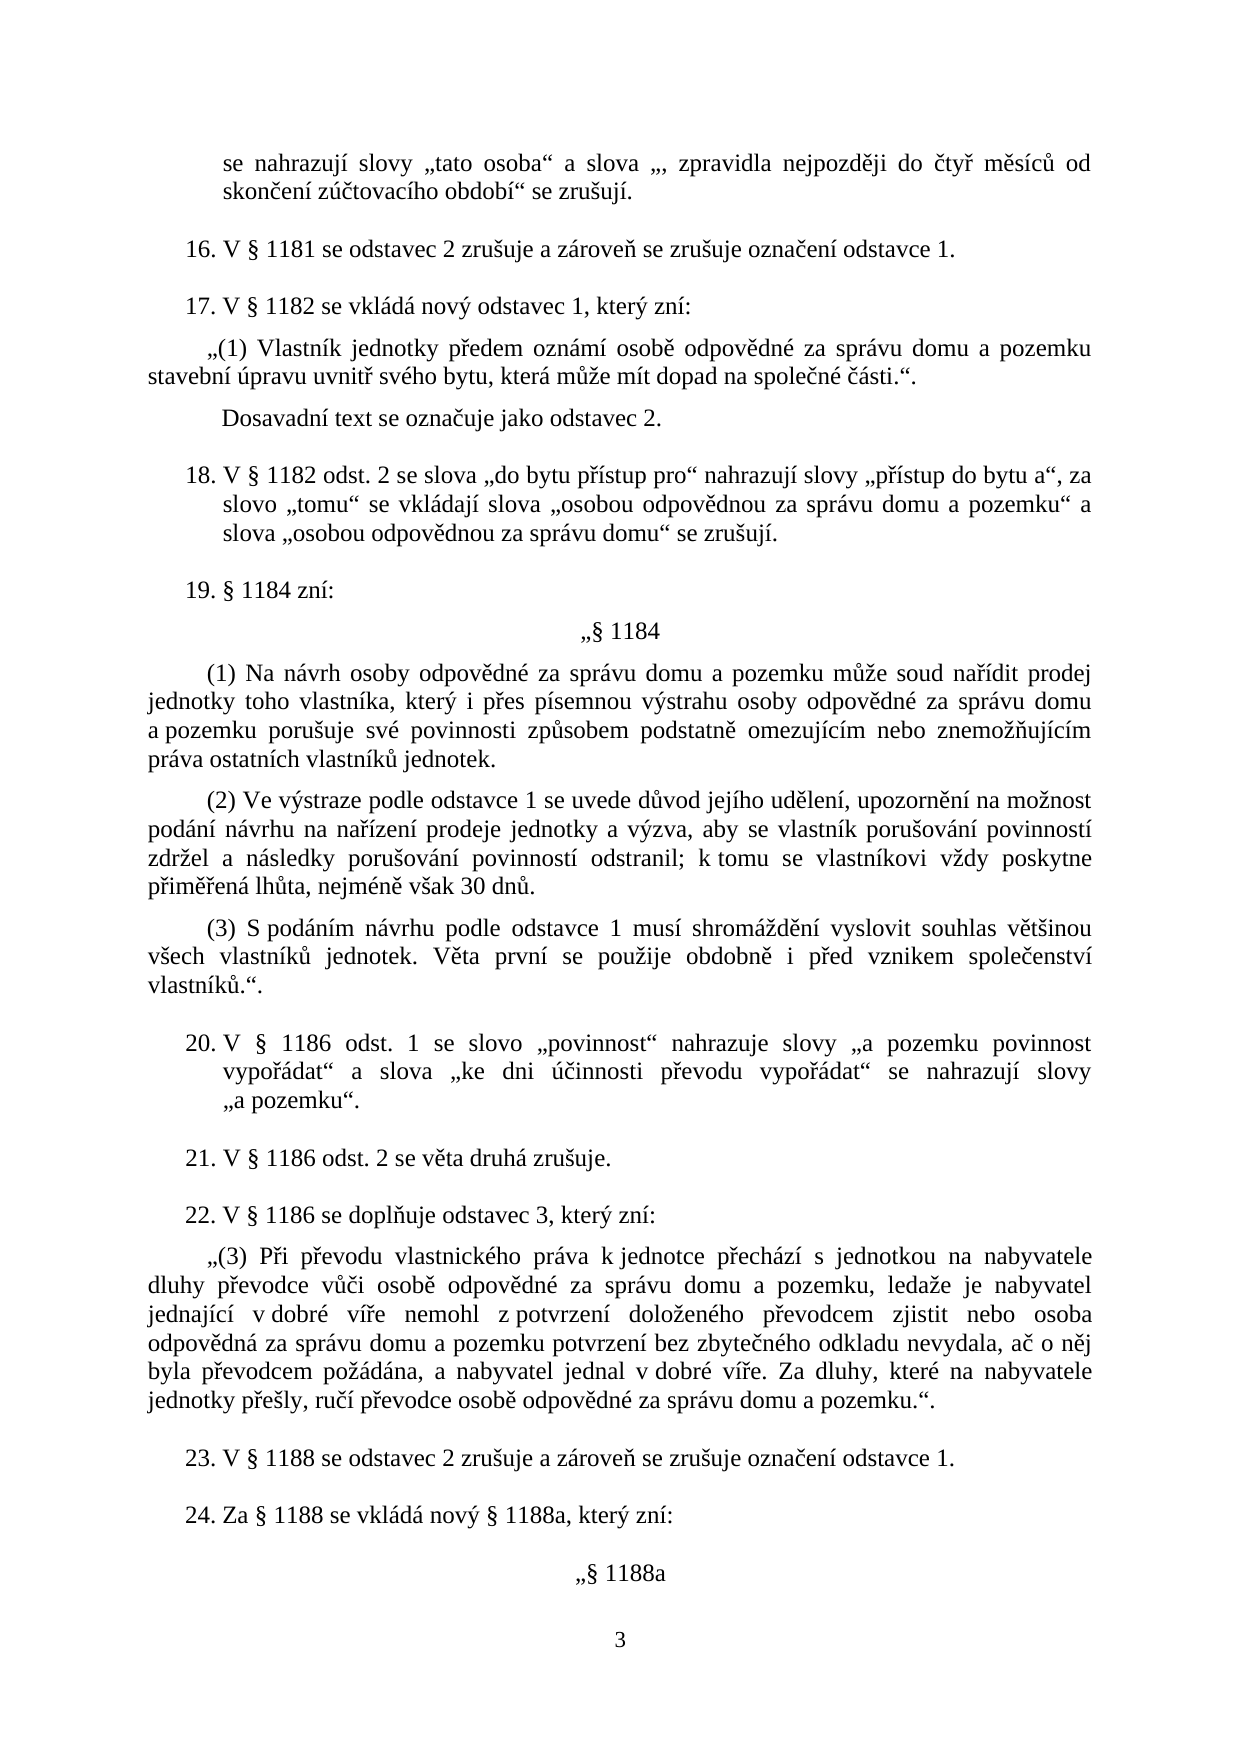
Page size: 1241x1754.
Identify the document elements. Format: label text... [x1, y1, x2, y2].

text Dosavadní text se označuje jako odstavec 2. [221, 403, 1093, 431]
list V § 1186 se doplňuje odstavec 3, který zní: [185, 1200, 1093, 1229]
text „(1) Vlastník jednotky předem oznámí osobě odpovědné za správu domu a pozemku stavební úpravu uvnitř svého bytu, která může mít dopad na společné části.“. [148, 333, 1093, 390]
text „§ 1184 [148, 616, 1093, 645]
list § 1184 zní: [185, 575, 1093, 604]
text (1) Na návrh osoby odpovědné za správu domu a pozemku může soud nařídit prodej jednotky toho vlastníka, který i přes písemnou výstrahu osoby odpovědné za správu domu a pozemku porušuje své povinnosti způsobem podstatně omezujícím nebo znemožňujícím práva ostatních vlastníků jednotek. [148, 658, 1093, 773]
list Za § 1188 se vkládá nový § 1188a, který zní: [185, 1500, 1093, 1529]
list V § 1188 se odstavec 2 zrušuje a zároveň se zrušuje označení odstavce 1. [185, 1443, 1093, 1471]
text „§ 1188a [148, 1558, 1093, 1586]
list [185, 148, 1093, 205]
list V § 1186 odst. 2 se věta druhá zrušuje. [185, 1143, 1093, 1171]
text „(3) Při převodu vlastnického práva k jednotce přechází s jednotkou na nabyvatele dluhy převodce vůči osobě odpovědné za správu domu a pozemku, ledaže je nabyvatel jednající v dobré víře nemohl z potvrzení doloženého převodcem zjistit nebo osoba odpovědná za správu domu a pozemku potvrzení bez zbytečného odkladu nevydala, ač o něj byla převodcem požádána, a nabyvatel jednal v dobré víře. Za dluhy, které na nabyvatele jednotky přešly, ručí převodce osobě odpovědné za správu domu a pozemku.“. [148, 1241, 1093, 1414]
list V § 1181 se odstavec 2 zrušuje a zároveň se zrušuje označení odstavce 1. [185, 234, 1093, 263]
list V § 1182 odst. 2 se slova „do bytu přístup pro“ nahrazují slovy „přístup do bytu a“, za slovo „tomu“ se vkládají slova „osobou odpovědnou za správu domu a pozemku“ a slova „osobou odpovědnou za správu domu“ se zrušují. [185, 460, 1093, 546]
text (2) Ve výstraze podle odstavce 1 se uvede důvod jejího udělení, upozornění na možnost podání návrhu na nařízení prodeje jednotky a výzva, aby se vlastník porušování povinností zdržel a následky porušování povinností odstranil; k tomu se vlastníkovi vždy poskytne přiměřená lhůta, nejméně však 30 dnů. [148, 785, 1093, 900]
text (3) S podáním návrhu podle odstavce 1 musí shromáždění vyslovit souhlas většinou všech vlastníků jednotek. Věta první se použije obdobně i před vznikem společenství vlastníků.“. [148, 913, 1093, 999]
list V § 1186 odst. 1 se slovo „povinnost“ nahrazuje slovy „a pozemku povinnost vypořádat“ a slova „ke dni účinnosti převodu vypořádat“ se nahrazují slovy „a pozemku“. [185, 1028, 1093, 1114]
list V § 1182 se vkládá nový odstavec 1, který zní: [185, 291, 1093, 320]
